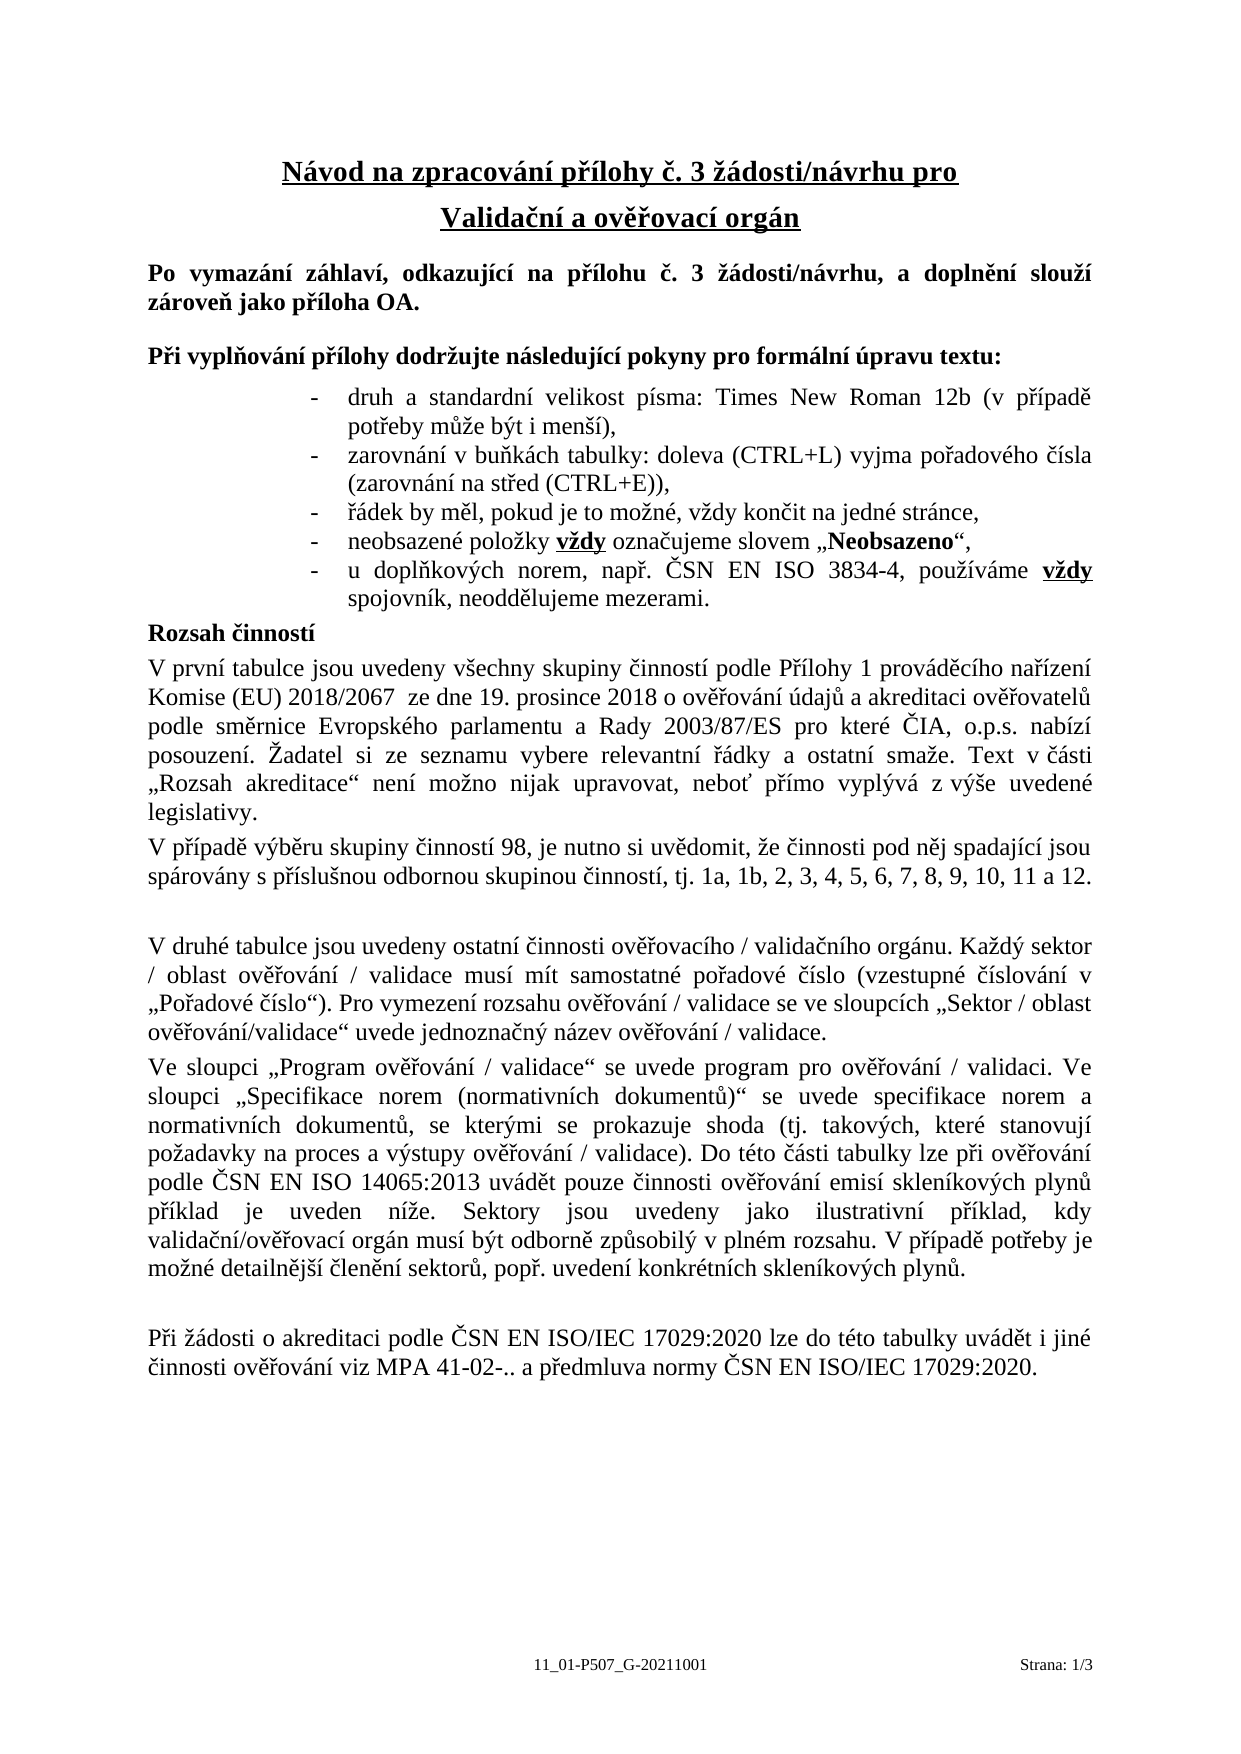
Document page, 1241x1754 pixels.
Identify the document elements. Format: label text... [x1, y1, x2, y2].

text Po vymazání záhlaví, odkazující na přílohu č. 3 žádosti/návrhu, a doplnění slouží zároveň jako příloha OA. [148, 258, 1092, 316]
text Návod na zpracování přílohy č. 3 žádosti/návrhu pro [148, 154, 1092, 187]
text Při žádosti o akreditaci podle ČSN EN ISO/IEC 17029:2020 lze do této tabulky uvádět i jiné činnosti ověřování viz MPA 41-02-.. a předmluva normy ČSN EN ISO/IEC 17029:2020. [148, 1323, 1092, 1381]
text Validační a ověřovací orgán [148, 200, 1092, 233]
list neobsazené položky vždy označujeme slovem „Neobsazeno“, [310, 526, 1092, 555]
list u doplňkových norem, např. ČSN EN ISO 3834-4, používáme vždy spojovník, neoddělujeme mezerami. [310, 555, 1092, 612]
list druh a standardní velikost písma: Times New Roman 12b (v případě potřeby může být i menší), [310, 382, 1092, 440]
text V případě výběru skupiny činností 98, je nutno si uvědomit, že činnosti pod něj spadající jsou spárovány s příslušnou odbornou skupinou činností, tj. 1a, 1b, 2, 3, 4, 5, 6, 7, 8, 9, 10, 11 a 12. [148, 832, 1092, 890]
list řádek by měl, pokud je to možné, vždy končit na jedné stránce, [310, 497, 1092, 526]
list zarovnání v buňkách tabulky: doleva (CTRL+L) vyjma pořadového čísla (zarovnání na střed (CTRL+E)), [310, 440, 1092, 497]
text Při vyplňování přílohy dodržujte následující pokyny pro formální úpravu textu: [148, 341, 1092, 370]
text V první tabulce jsou uvedeny všechny skupiny činností podle Přílohy 1 prováděcího nařízení Komise (EU) 2018/2067 ze dne 19. prosince 2018 o ověřování údajů a akreditaci ověřovatelů podle směrnice Evropského parlamentu a Rady 2003/87/ES pro které ČIA, o.p.s. nabízí posouzení. Žadatel si ze seznamu vybere relevantní řádky a ostatní smaže. Text v části „Rozsah akreditace“ není možno nijak upravovat, neboť přímo vyplývá z výše uvedené legislativy. [148, 653, 1092, 826]
text Ve sloupci „Program ověřování / validace“ se uvede program pro ověřování / validaci. Ve sloupci „Specifikace norem (normativních dokumentů)“ se uvede specifikace norem a normativních dokumentů, se kterými se prokazuje shoda (tj. takových, které stanovují požadavky na proces a výstupy ověřování / validace). Do této části tabulky lze při ověřování podle ČSN EN ISO 14065:2013 uvádět pouze činnosti ověřování emisí skleníkových plynů příklad je uveden níže. Sektory jsou uvedeny jako ilustrativní příklad, kdy validační/ověřovací orgán musí být odborně způsobilý v plném rozsahu. V případě potřeby je možné detailnější členění sektorů, popř. uvedení konkrétních skleníkových plynů. [148, 1052, 1092, 1282]
text Rozsah činností [148, 618, 1092, 647]
text V druhé tabulce jsou uvedeny ostatní činnosti ověřovacího / validačního orgánu. Každý sektor / oblast ověřování / validace musí mít samostatné pořadové číslo (vzestupné číslování v „Pořadové číslo“). Pro vymezení rozsahu ověřování / validace se ve sloupcích „Sektor / oblast ověřování/validace“ uvede jednoznačný název ověřování / validace. [148, 931, 1092, 1046]
